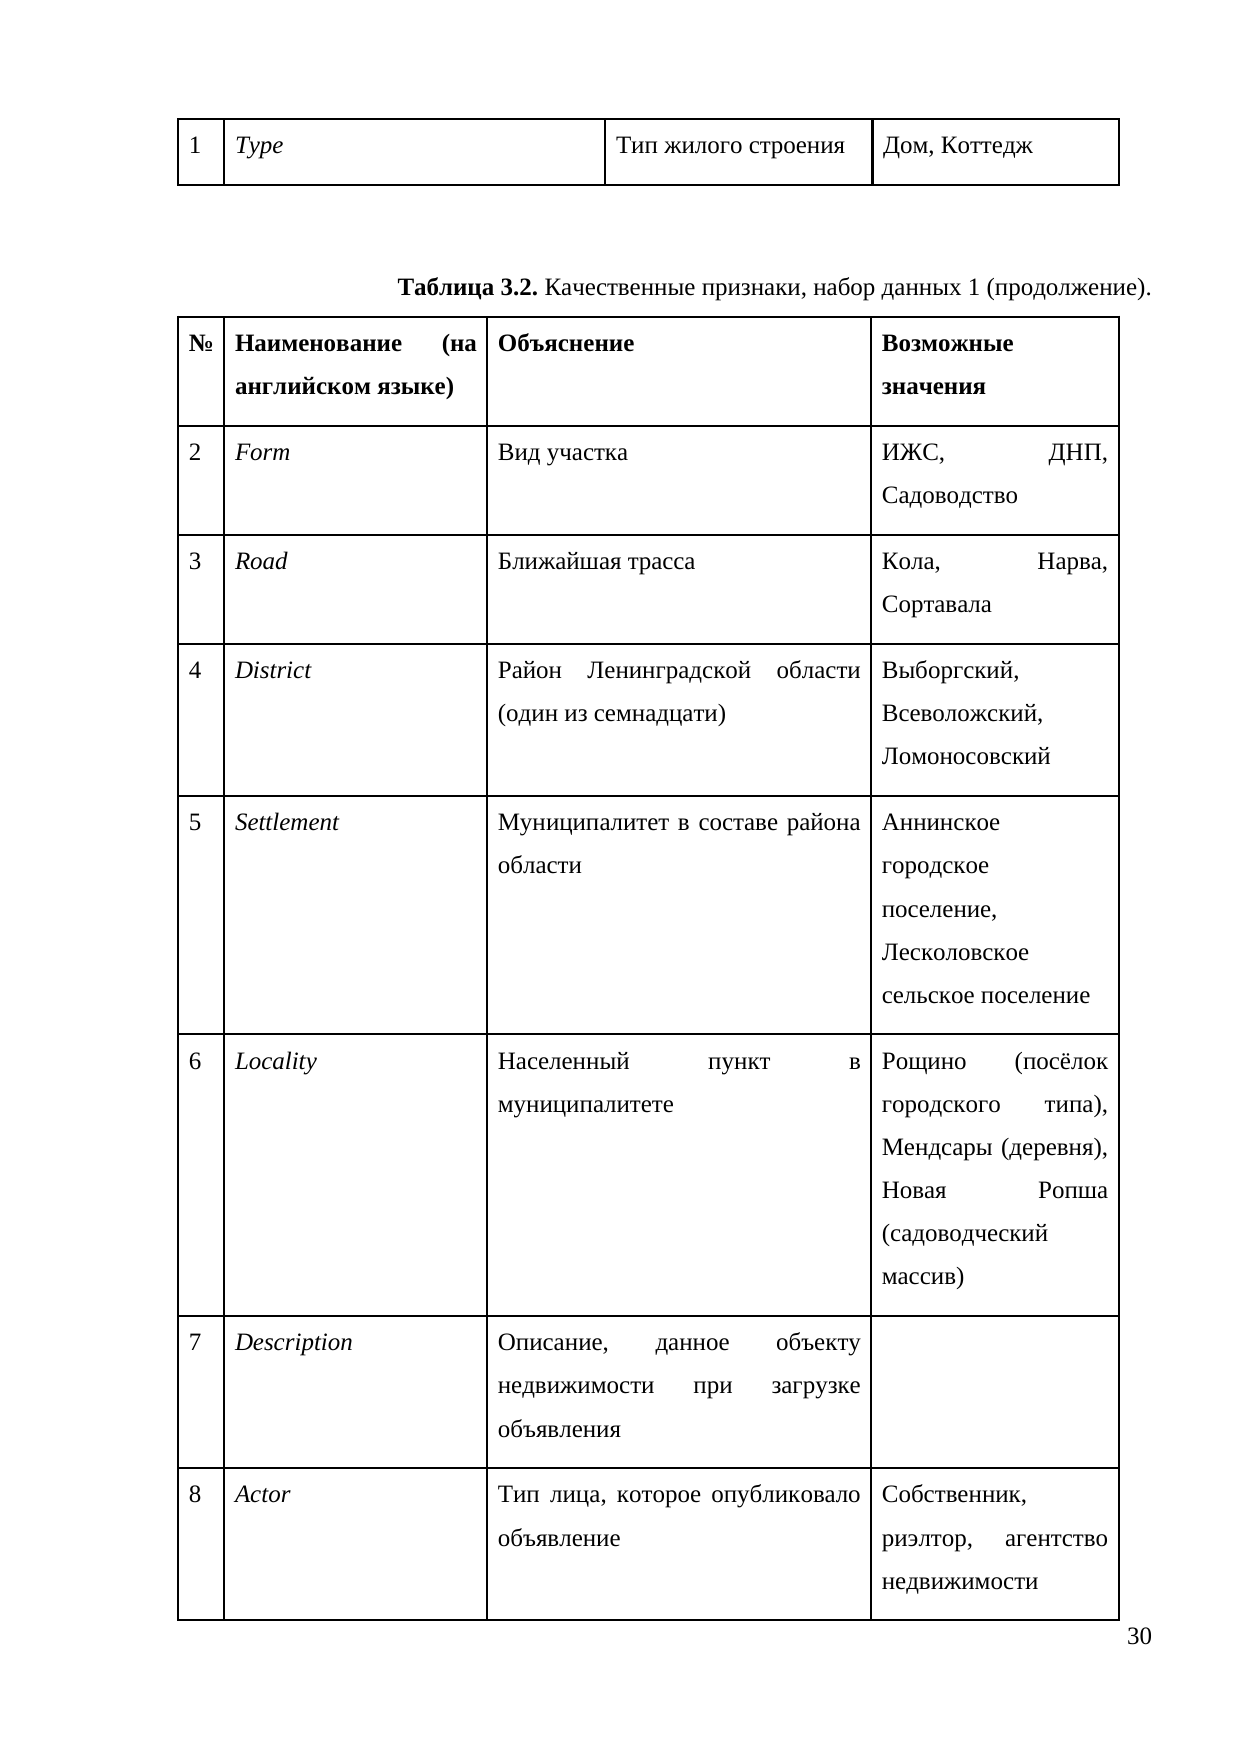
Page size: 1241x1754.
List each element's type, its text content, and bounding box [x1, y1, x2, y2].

table_cell 1 [179, 120, 223, 184]
table_cell Кола, Нарва, Сортавала [872, 536, 1118, 643]
table_cell 5 [179, 797, 223, 1033]
text Таблица 3.2. Качественные признаки, набор данных 1 (продолжение). [177, 272, 1152, 301]
table_cell Ближайшая трасса [488, 536, 870, 643]
table_cell Form [225, 427, 486, 534]
table_cell Тип жилого строения [606, 120, 871, 184]
table_header Объяснение [488, 318, 870, 424]
table_cell Type [225, 120, 604, 184]
table_cell 3 [179, 536, 223, 643]
table_cell ИЖС, ДНП, Садоводство [872, 427, 1118, 534]
table_cell Район Ленинградской области (один из семнадцати) [488, 645, 870, 795]
table_cell Собственник, риэлтор, агентство недвижимости [872, 1469, 1118, 1619]
table_cell Муниципалитет в составе района области [488, 797, 870, 1033]
table_cell Actor [225, 1469, 486, 1619]
table_cell 2 [179, 427, 223, 534]
table_header Возможные значения [872, 318, 1118, 424]
table_cell 6 [179, 1035, 223, 1315]
table_cell Населенный пункт в муниципалитете [488, 1035, 870, 1315]
table_cell Дом, Коттедж [874, 120, 1118, 184]
table_cell Тип лица, которое опубликовало объявление [488, 1469, 870, 1619]
table_cell Description [225, 1317, 486, 1467]
table_cell Locality [225, 1035, 486, 1315]
table_cell [872, 1317, 1118, 1467]
table_cell Описание, данное объекту недвижимости при загрузке объявления [488, 1317, 870, 1467]
table_cell Выборгский, Всеволожский, Ломоносовский [872, 645, 1118, 795]
table_cell Settlement [225, 797, 486, 1033]
table_cell 7 [179, 1317, 223, 1467]
table_cell Road [225, 536, 486, 643]
table_cell 4 [179, 645, 223, 795]
table_cell District [225, 645, 486, 795]
table_cell Аннинское городское поселение, Лесколовское сельское поселение [872, 797, 1118, 1033]
table_header № [179, 318, 223, 424]
table_cell Вид участка [488, 427, 870, 534]
table_cell 8 [179, 1469, 223, 1619]
table_header Наименование (на английском языке) [225, 318, 486, 424]
table_cell Рощино (посёлок городского типа), Мендсары (деревня), Новая Ропша (садоводческий массив) [872, 1035, 1118, 1315]
